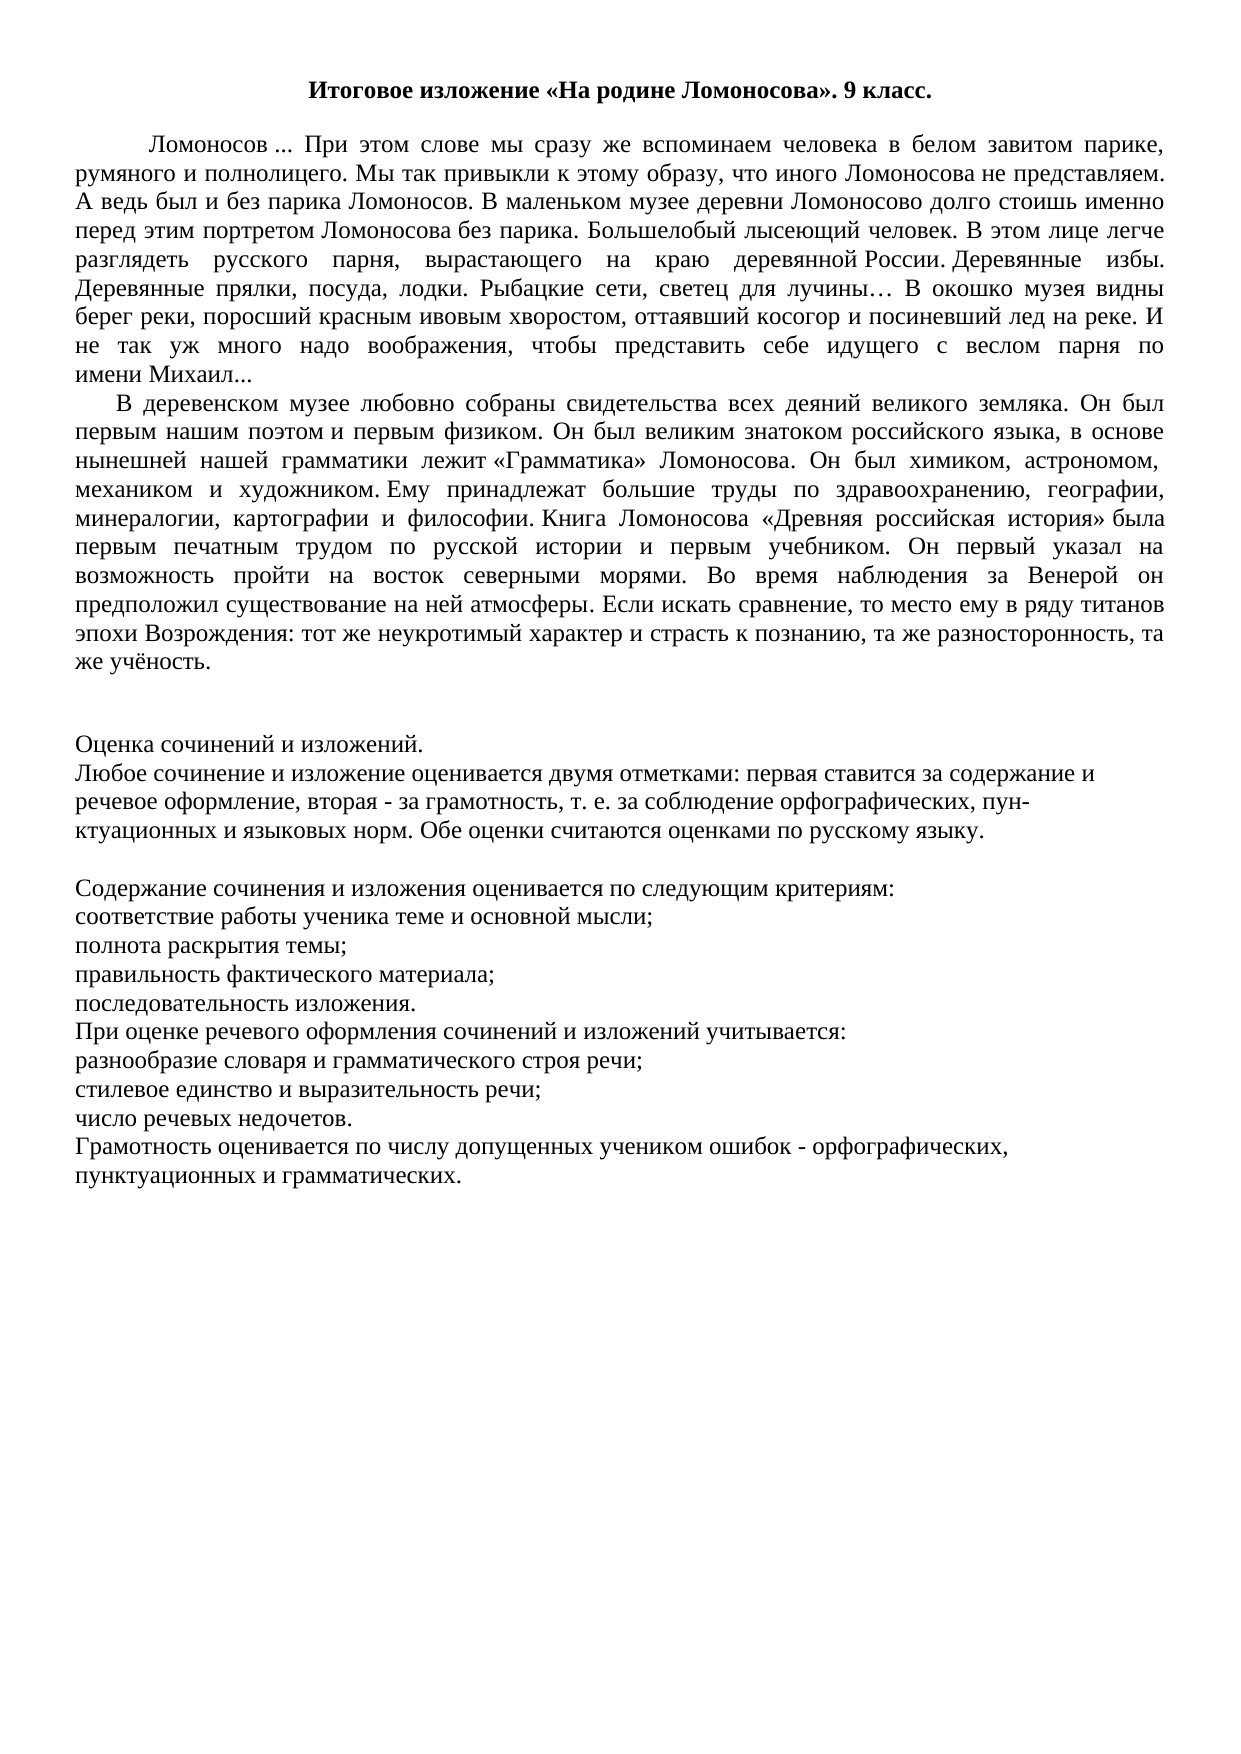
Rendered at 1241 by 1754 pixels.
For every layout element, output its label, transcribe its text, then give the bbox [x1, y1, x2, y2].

text При оценке речевого оформления сочинений и изложений учитывается: [75, 1016, 1165, 1045]
text В деревенском музее любовно собраны свидетельства всех деяний великого земляка. Он был первым нашим поэтом и первым физиком. Он был великим знатоком российского языка, в основе нынешней нашей грамматики лежит «Грамматика» Ломоносова. Он был химиком, астрономом, механиком и художником. Ему принадлежат большие труды по здравоохранению, географии, минералогии, картографии и философии. Книга Ломоносова «Древняя российская история» была первым печатным трудом по русской истории и первым учебником. Он первый указал на возможность пройти на восток северными морями. Во время наблюдения за Венерой он предположил существование на ней атмосферы. Если искать сравнение, то место ему в ряду титанов эпохи Возрождения: тот же неукротимый характер и страсть к познанию, та же разносторонность, та же учёность. [75, 388, 1165, 675]
text Итоговое изложение «На родине Ломоносова». 9 класс. [75, 75, 1165, 104]
text разнообразие словаря и грамматического строя речи; [75, 1045, 1165, 1074]
text полнота раскрытия темы; [75, 930, 1165, 959]
text Оценка сочинений и изложений. [75, 729, 1165, 758]
text Любое сочинение и изложение оценивается двумя отметками: первая ставится за содержание и речевое оформление, вторая - за грамотность, т. е. за соблюдение орфографических, пун- ктуационных и языковых норм. Обе оценки считаются оценками по русскому языку. [75, 758, 1165, 844]
text число речевых недочетов. [75, 1103, 1165, 1131]
text Ломоносов ... При этом слове мы сразу же вспоминаем человека в белом завитом парике, румяного и полнолицего. Мы так привыкли к этому образу, что иного Ломоносова не представляем. А ведь был и без парика Ломоносов. В маленьком музее деревни Ломоносово долго стоишь именно перед этим портретом Ломоносова без парика. Большелобый лысеющий человек. В этом лице легче разглядеть русского парня, вырастающего на краю деревянной России. Деревянные избы. Деревянные прялки, посуда, лодки. Рыбацкие сети, светец для лучины… В окошко музея видны берег реки, поросший красным ивовым хворостом, оттаявший косогор и посиневший лед на реке. И не так уж много надо воображения, чтобы представить себе идущего с веслом парня по имени Михаил... [75, 129, 1165, 388]
text стилевое единство и выразительность речи; [75, 1074, 1165, 1103]
text Грамотность оценивается по числу допущенных учеником ошибок - орфографических, пунктуационных и грамматических. [75, 1131, 1165, 1189]
text соответствие работы ученика теме и основной мысли; [75, 901, 1165, 930]
text последовательность изложения. [75, 988, 1165, 1016]
text Содержание сочинения и изложения оценивается по следующим критериям: [75, 873, 1165, 901]
text правильность фактического материала; [75, 959, 1165, 988]
